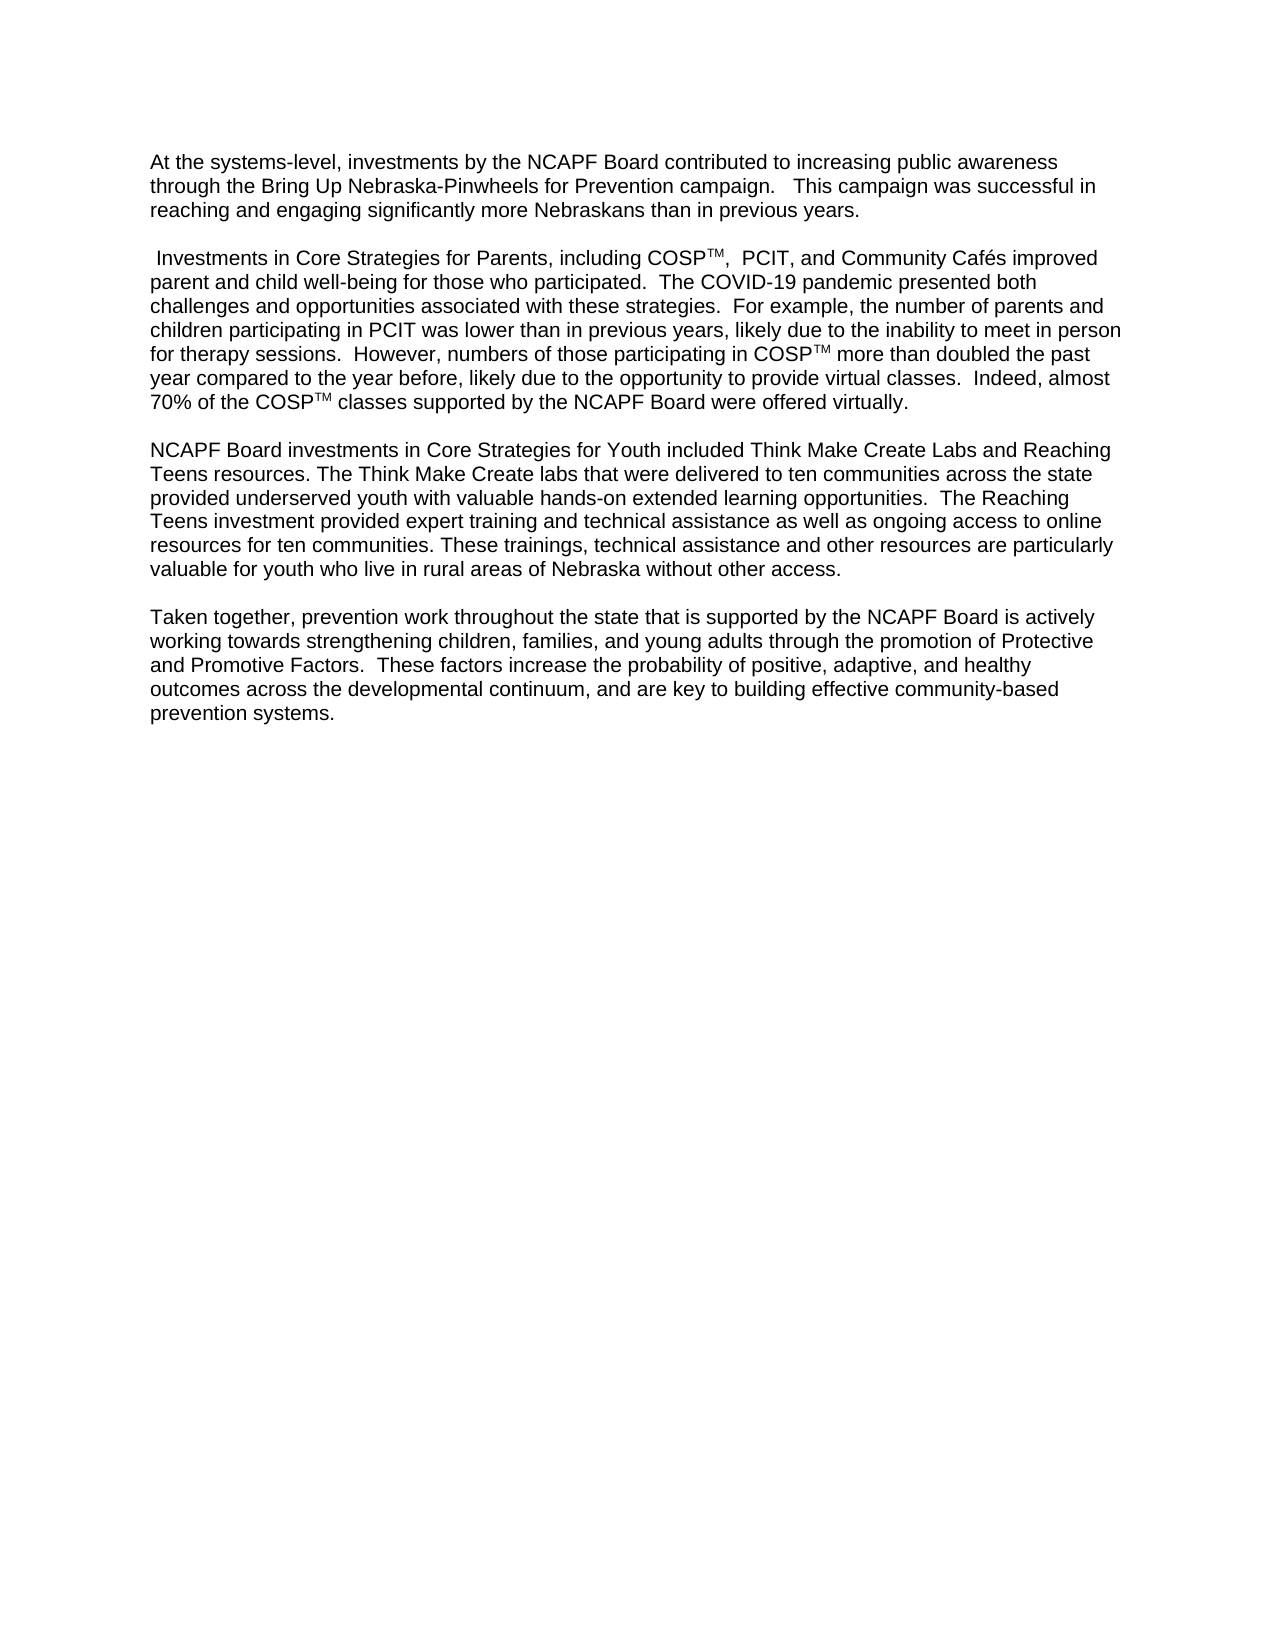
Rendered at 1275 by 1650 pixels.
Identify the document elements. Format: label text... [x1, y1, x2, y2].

text Investments in Core Strategies for Parents, including COSPTM, PCIT, and Community Cafés improved parent and child well-being for those who participated. The COVID-19 pandemic presented both challenges and opportunities associated with these strategies. For example, the number of parents and children participating in PCIT was lower than in previous years, likely due to the inability to meet in person for therapy sessions. However, numbers of those participating in COSPTM more than doubled the past year compared to the year before, likely due to the opportunity to provide virtual classes. Indeed, almost 70% of the COSPTM classes supported by the NCAPF Board were offered virtually. [150, 246, 1125, 413]
text At the systems-level, investments by the NCAPF Board contributed to increasing public awareness through the Bring Up Nebraska-Pinwheels for Prevention campaign. This campaign was successful in reaching and engaging significantly more Nebraskans than in previous years. [150, 150, 1125, 222]
text NCAPF Board investments in Core Strategies for Youth included Think Make Create Labs and Reaching Teens resources. The Think Make Create labs that were delivered to ten communities across the state provided underserved youth with valuable hands-on extended learning opportunities. The Reaching Teens investment provided expert training and technical assistance as well as ongoing access to online resources for ten communities. These trainings, technical assistance and other resources are particularly valuable for youth who live in rural areas of Nebraska without other access. [150, 437, 1125, 581]
text Taken together, prevention work throughout the state that is supported by the NCAPF Board is actively working towards strengthening children, families, and young adults through the promotion of Protective and Promotive Factors. These factors increase the probability of positive, adaptive, and healthy outcomes across the developmental continuum, and are key to building effective community-based prevention systems. [150, 605, 1125, 725]
